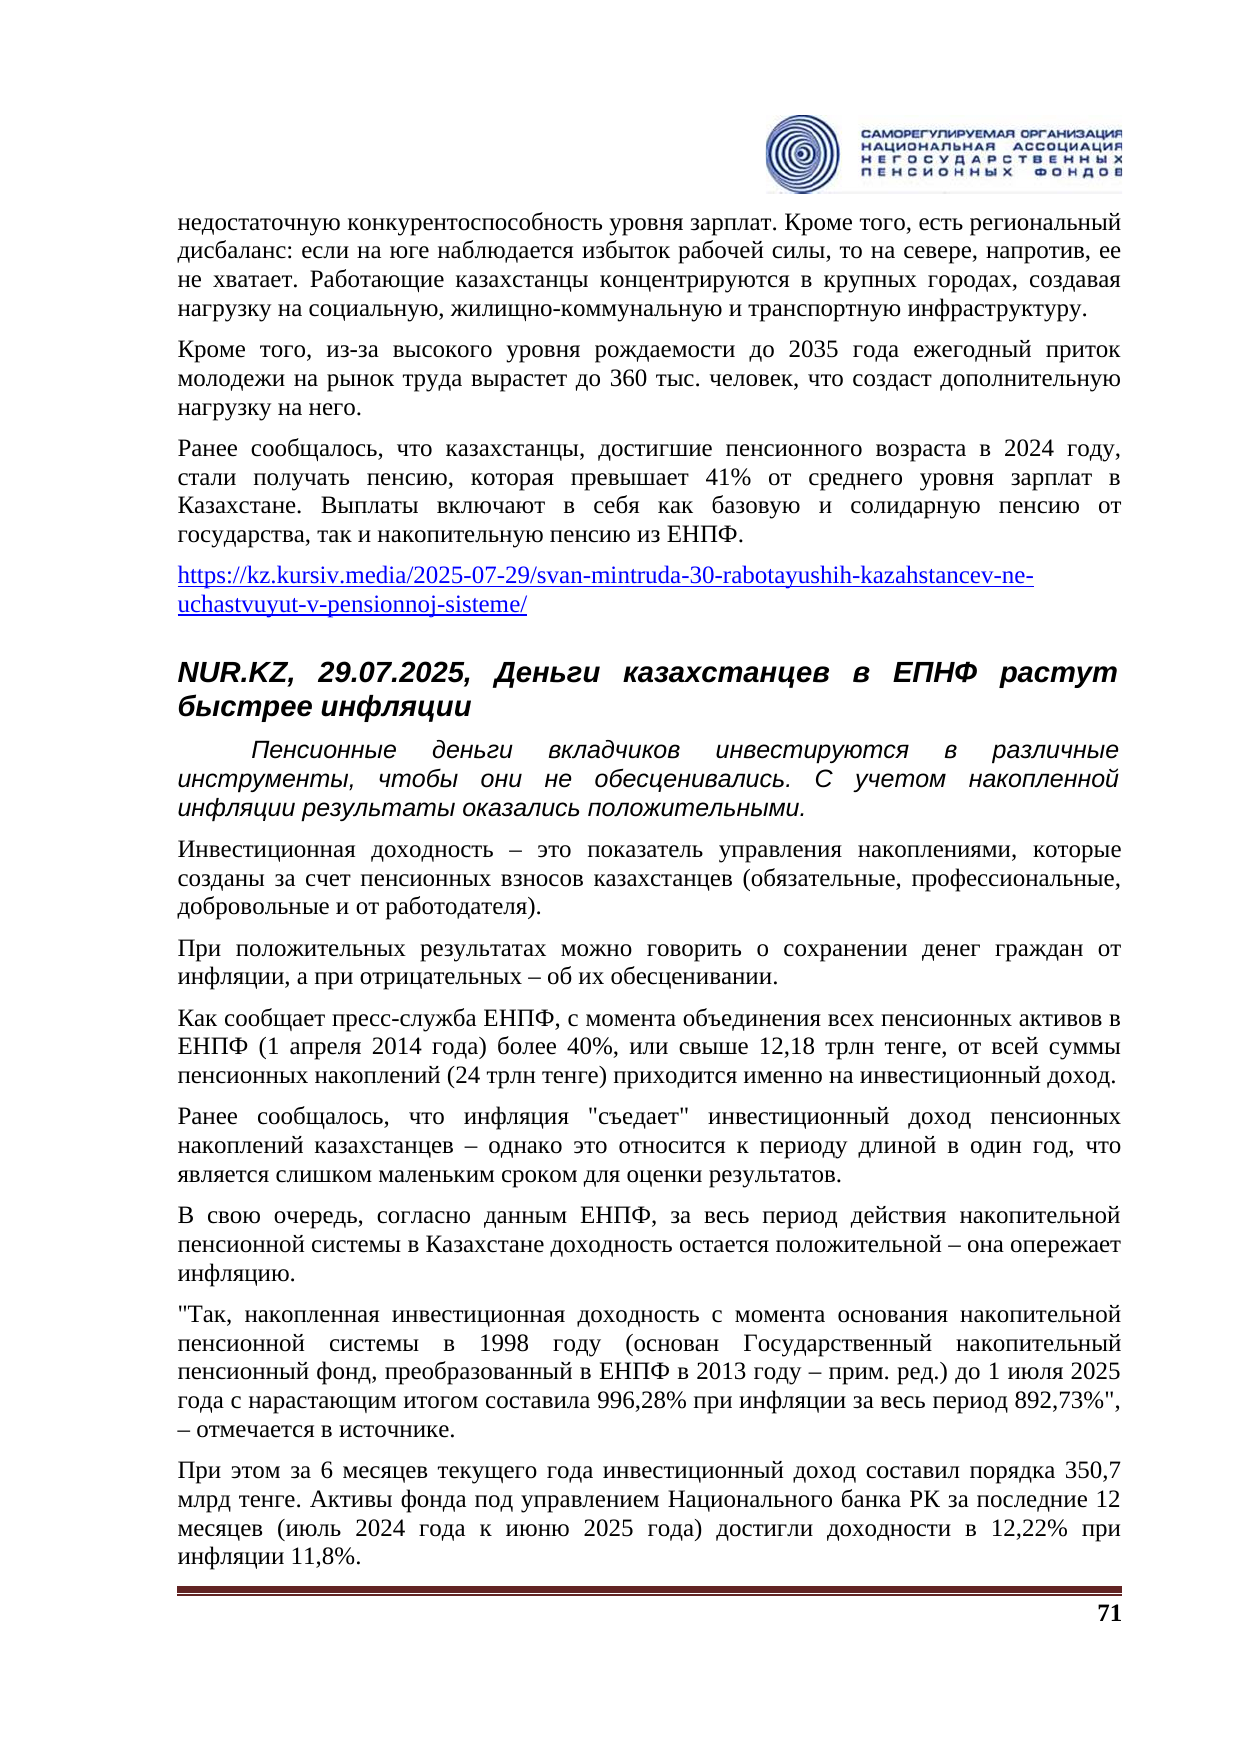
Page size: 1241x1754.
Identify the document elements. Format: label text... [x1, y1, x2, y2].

text Кроме того, из-за высокого уровня рождаемости до 2035 года ежегодный приток молодежи на рынок труда вырастет до 360 тыс. человек, что создаст дополнительную нагрузку на него. [177, 334, 1122, 421]
subtitle Пенсионные деньги вкладчиков инвестируются в различные инструменты, чтобы они не обесценивались. С учетом накопленной инфляции результаты оказались положительными. [177, 735, 1122, 821]
text При этом за 6 месяцев текущего года инвестиционный доход составил порядка 350,7 млрд тенге. Активы фонда под управлением Национального банка РК за последние 12 месяцев (июль 2024 года к июню 2025 года) достигли доходности в 12,22% при инфляции 11,8%. [177, 1455, 1122, 1570]
text https://kz.kursiv.media/2025-07-29/svan-mintruda-30-rabotayushih-kazahstancev-ne-uchastvuyut-v-pensionnoj-sisteme/ [177, 561, 1122, 618]
text Ранее сообщалось, что казахстанцы, достигшие пенсионного возраста в 2024 году, стали получать пенсию, которая превышает 41% от среднего уровня зарплат в Казахстане. Выплаты включают в себя как базовую и солидарную пенсию от государства, так и накопительную пенсию из ЕНПФ. [177, 433, 1122, 548]
picture [765, 115, 1123, 194]
text "Так, накопленная инвестиционная доходность с момента основания накопительной пенсионной системы в 1998 году (основан Государственный накопительный пенсионный фонд, преобразованный в ЕНПФ в 2013 году – прим. ред.) до 1 июля 2025 года с нарастающим итогом составила 996,28% при инфляции за весь период 892,73%", – отмечается в источнике. [177, 1299, 1122, 1443]
subtitle NUR.KZ, 29.07.2025, Деньги казахстанцев в ЕПНФ растут быстрее инфляции [177, 656, 1122, 723]
text Инвестиционная доходность – это показатель управления накоплениями, которые созданы за счет пенсионных взносов казахстанцев (обязательные, профессиональные, добровольные и от работодателя). [177, 834, 1122, 920]
text Как сообщает пресс-служба ЕНПФ, с момента объединения всех пенсионных активов в ЕНПФ (1 апреля 2014 года) более 40%, или свыше 12,18 трлн тенге, от всей суммы пенсионных накоплений (24 трлн тенге) приходится именно на инвестиционный доход. [177, 1003, 1122, 1089]
text В свою очередь, согласно данным ЕНПФ, за весь период действия накопительной пенсионной системы в Казахстане доходность остается положительной – она опережает инфляцию. [177, 1200, 1122, 1286]
text Ранее сообщалось, что инфляция "съедает" инвестиционный доход пенсионных накоплений казахстанцев – однако это относится к периоду длиной в один год, что является слишком маленьким сроком для оценки результатов. [177, 1101, 1122, 1188]
text При положительных результатах можно говорить о сохранении денег граждан от инфляции, а при отрицательных – об их обесценивании. [177, 933, 1122, 990]
